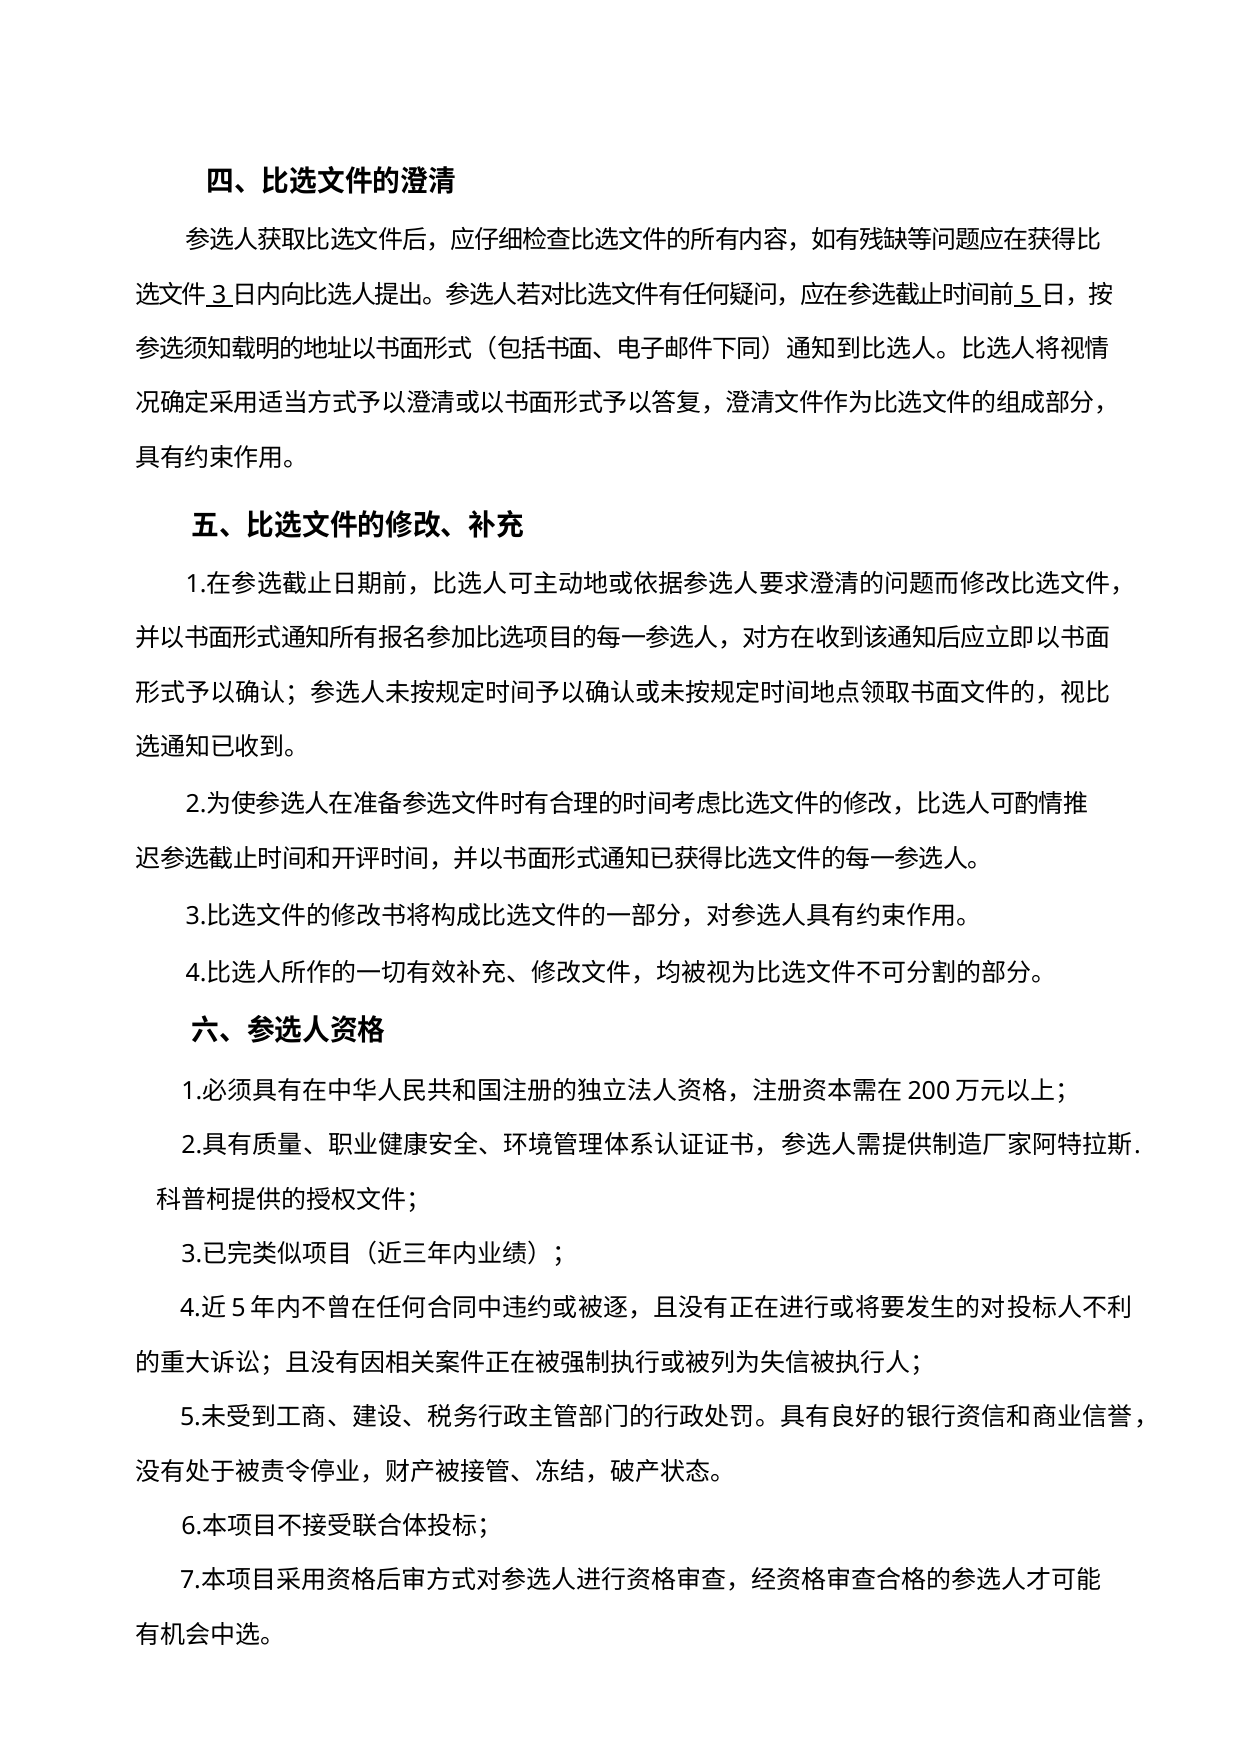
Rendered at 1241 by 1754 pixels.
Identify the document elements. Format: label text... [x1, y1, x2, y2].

text 1.必须具有在中华人民共和国注册的独立法人资格，注册资本需在200万元以上； [156, 1070, 1134, 1107]
subtitle 六、参选人资格 [191, 1007, 1134, 1049]
text 2.具有质量、职业健康安全、环境管理体系认证证书，参选人需提供制造厂家阿特拉斯.科普柯提供的授权文件； [156, 1125, 1134, 1215]
text 参选人获取比选文件后，应仔细检查比选文件的所有内容，如有残缺等问题应在获得比选文件 3 日内向比选人提出。参选人若对比选文件有任何疑问，应在参选截止时间前 5 日，按参选须知载明的地址以书面形式（包括书面、电子邮件下同）通知到比选人。比选人将视情况确定采用适当方式予以澄清或以书面形式予以答复，澄清文件作为比选文件的组成部分，具有约束作用。 [135, 220, 1124, 473]
text 4.近5年内不曾在任何合同中违约或被逐，且没有正在进行或将要发生的对投标人不利的重大诉讼；且没有因相关案件正在被强制执行或被列为失信被执行人； [135, 1288, 1134, 1378]
text 5.未受到工商、建设、税务行政主管部门的行政处罚。具有良好的银行资信和商业信誉，没有处于被责令停业，财产被接管、冻结，破产状态。 [135, 1397, 1134, 1487]
text 3.已完类似项目（近三年内业绩）； [156, 1233, 1134, 1270]
text 4.比选人所作的一切有效补充、修改文件，均被视为比选文件不可分割的部分。 [135, 952, 1134, 989]
text 1.在参选截止日期前，比选人可主动地或依据参选人要求澄清的问题而修改比选文件，并以书面形式通知所有报名参加比选项目的每一参选人，对方在收到该通知后应立即以书面形式予以确认；参选人未按规定时间予以确认或未按规定时间地点领取书面文件的，视比选通知已收到。 [135, 563, 1110, 763]
subtitle 五、比选文件的修改、补充 [135, 501, 1134, 544]
subtitle 四、比选文件的澄清 [206, 158, 1134, 200]
text 6.本项目不接受联合体投标； [156, 1505, 1134, 1542]
text 3.比选文件的修改书将构成比选文件的一部分，对参选人具有约束作用。 [135, 895, 1134, 932]
text 7.本项目采用资格后审方式对参选人进行资格审查，经资格审查合格的参选人才可能有机会中选。 [135, 1560, 1114, 1650]
text 2.为使参选人在准备参选文件时有合理的时间考虑比选文件的修改，比选人可酌情推迟参选截止时间和开评时间，并以书面形式通知已获得比选文件的每一参选人。 [135, 784, 1111, 874]
